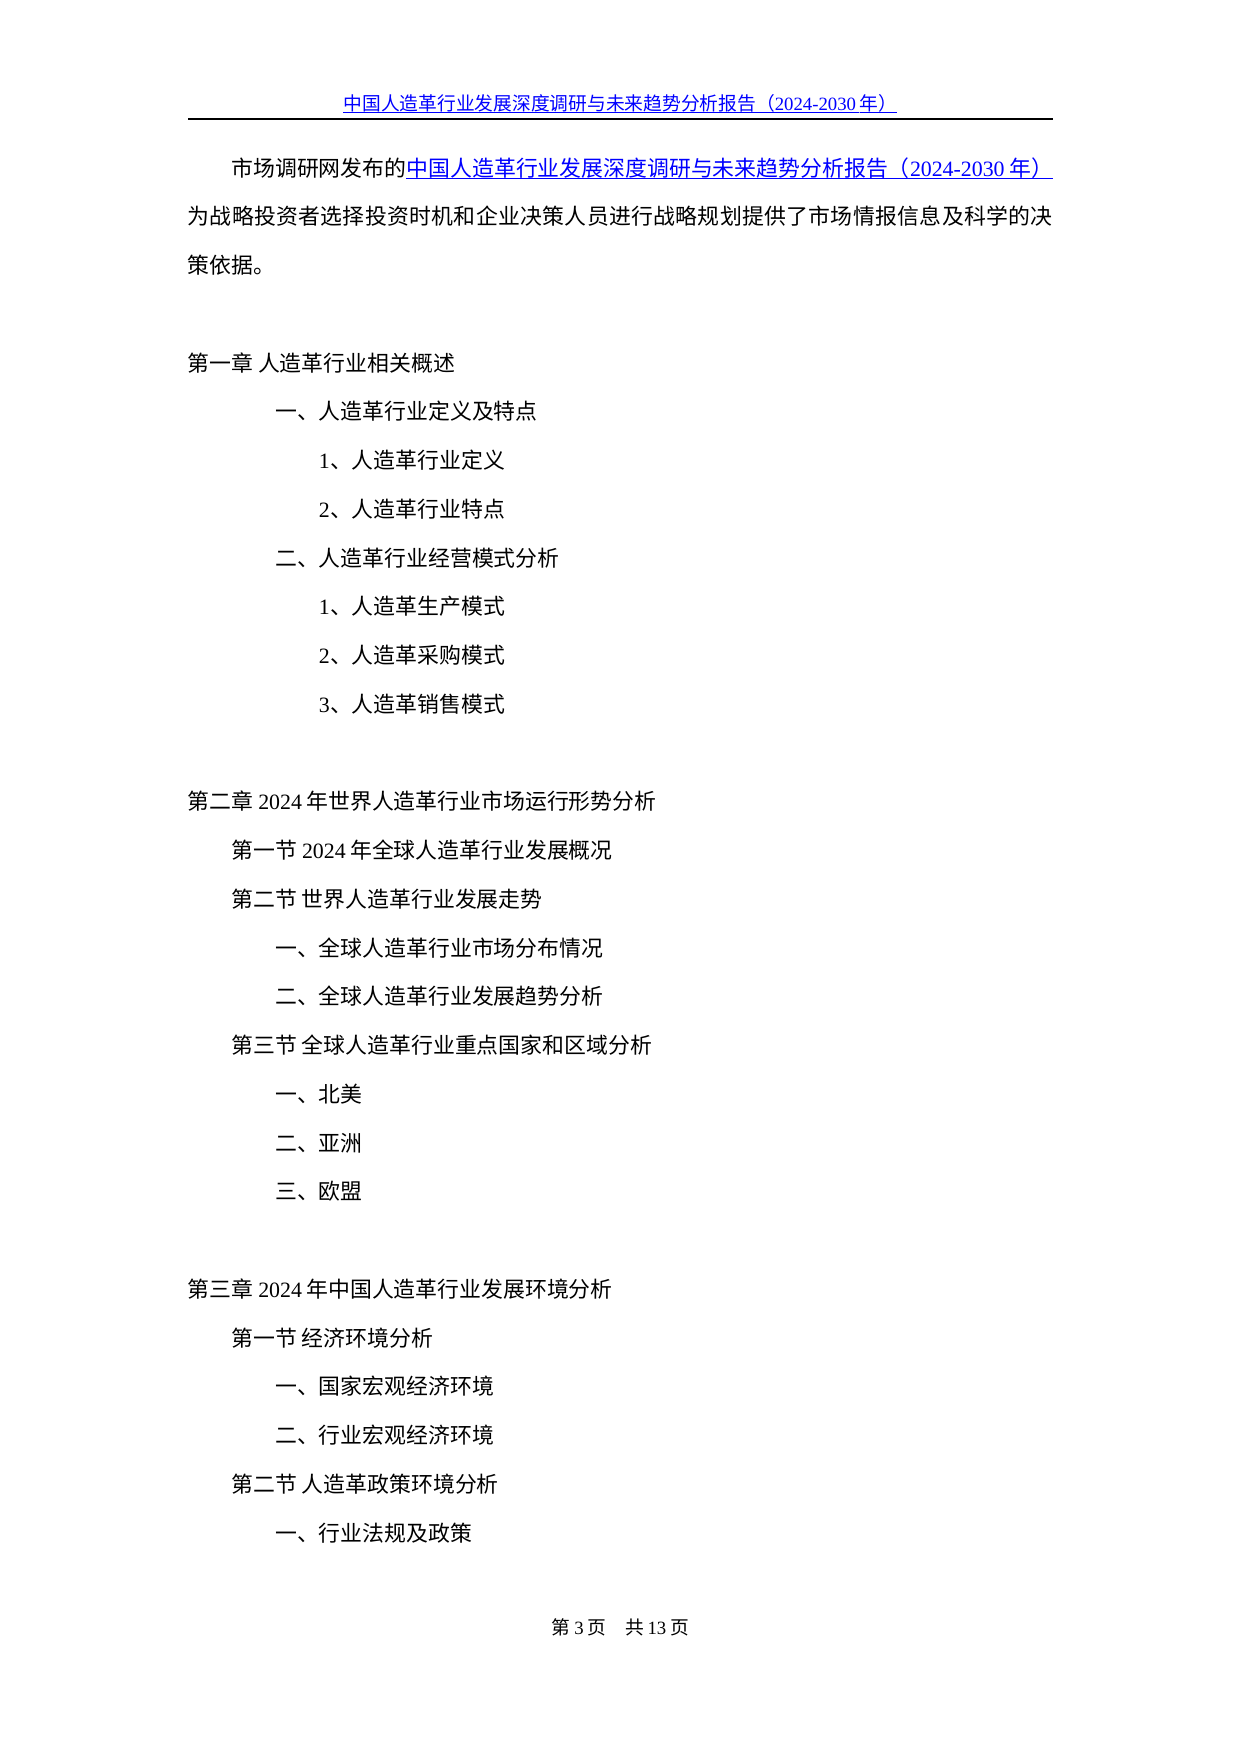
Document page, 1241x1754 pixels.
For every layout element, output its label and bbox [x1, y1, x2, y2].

text [187, 150, 1053, 1548]
